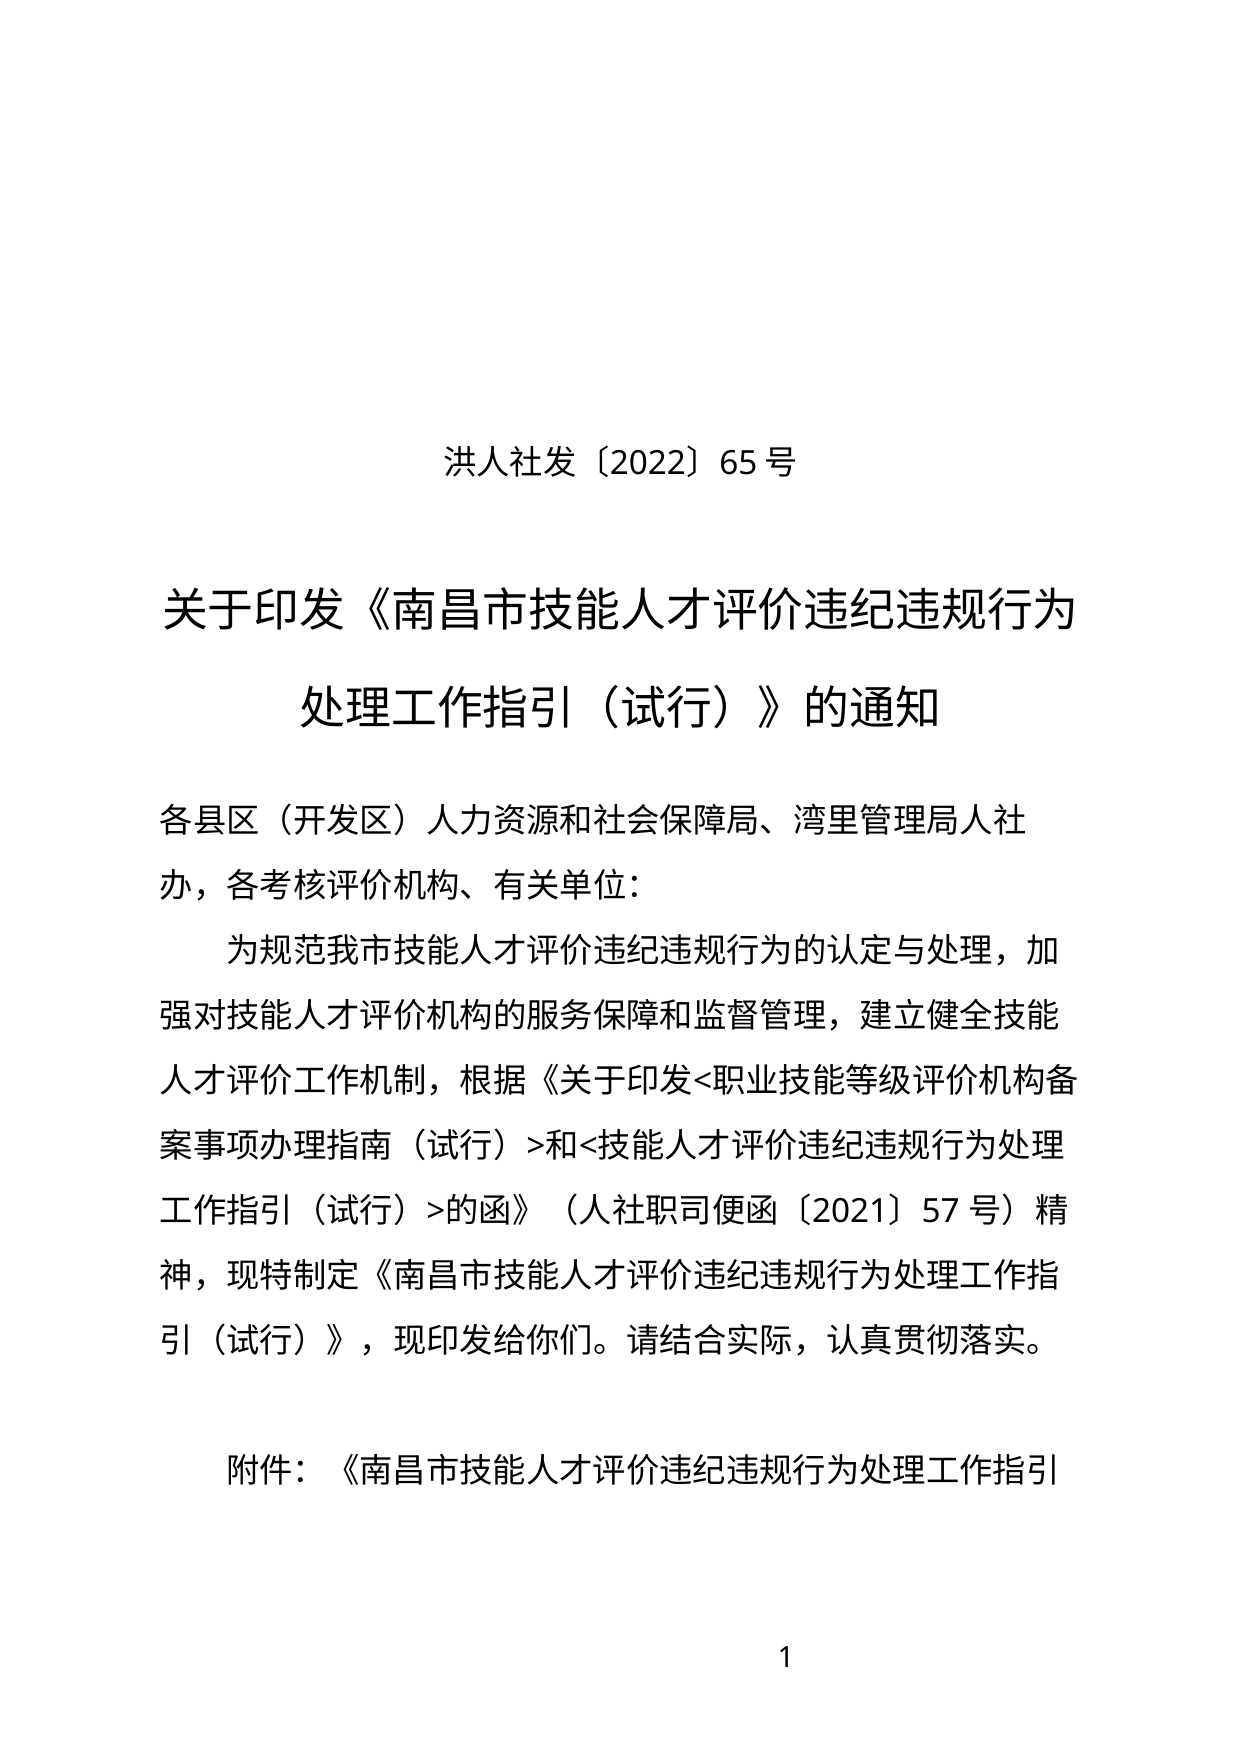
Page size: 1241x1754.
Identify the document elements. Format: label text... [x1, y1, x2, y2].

text 各县区（开发区）人力资源和社会保障局、湾里管理局人社办，各考核评价机构、有关单位： [159, 785, 1081, 915]
text 关于印发《南昌市技能人才评价违纪违规行为处理工作指引（试行）》的通知 [159, 558, 1081, 753]
text 洪人社发〔2022〕65号 [159, 428, 1081, 493]
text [226, 1435, 1081, 1500]
text 为规范我市技能人才评价违纪违规行为的认定与处理，加强对技能人才评价机构的服务保障和监督管理，建立健全技能人才评价工作机制，根据《关于印发<职业技能等级评价机构备案事项办理指南（试行）>和<技能人才评价违纪违规行为处理工作指引（试行）>的函》（人社职司便函〔2021〕57 号）精神，现特制定《南昌市技能人才评价违纪违规行为处理工作指引（试行）》，现印发给你们。请结合实际，认真贯彻落实。 [159, 915, 1081, 1370]
